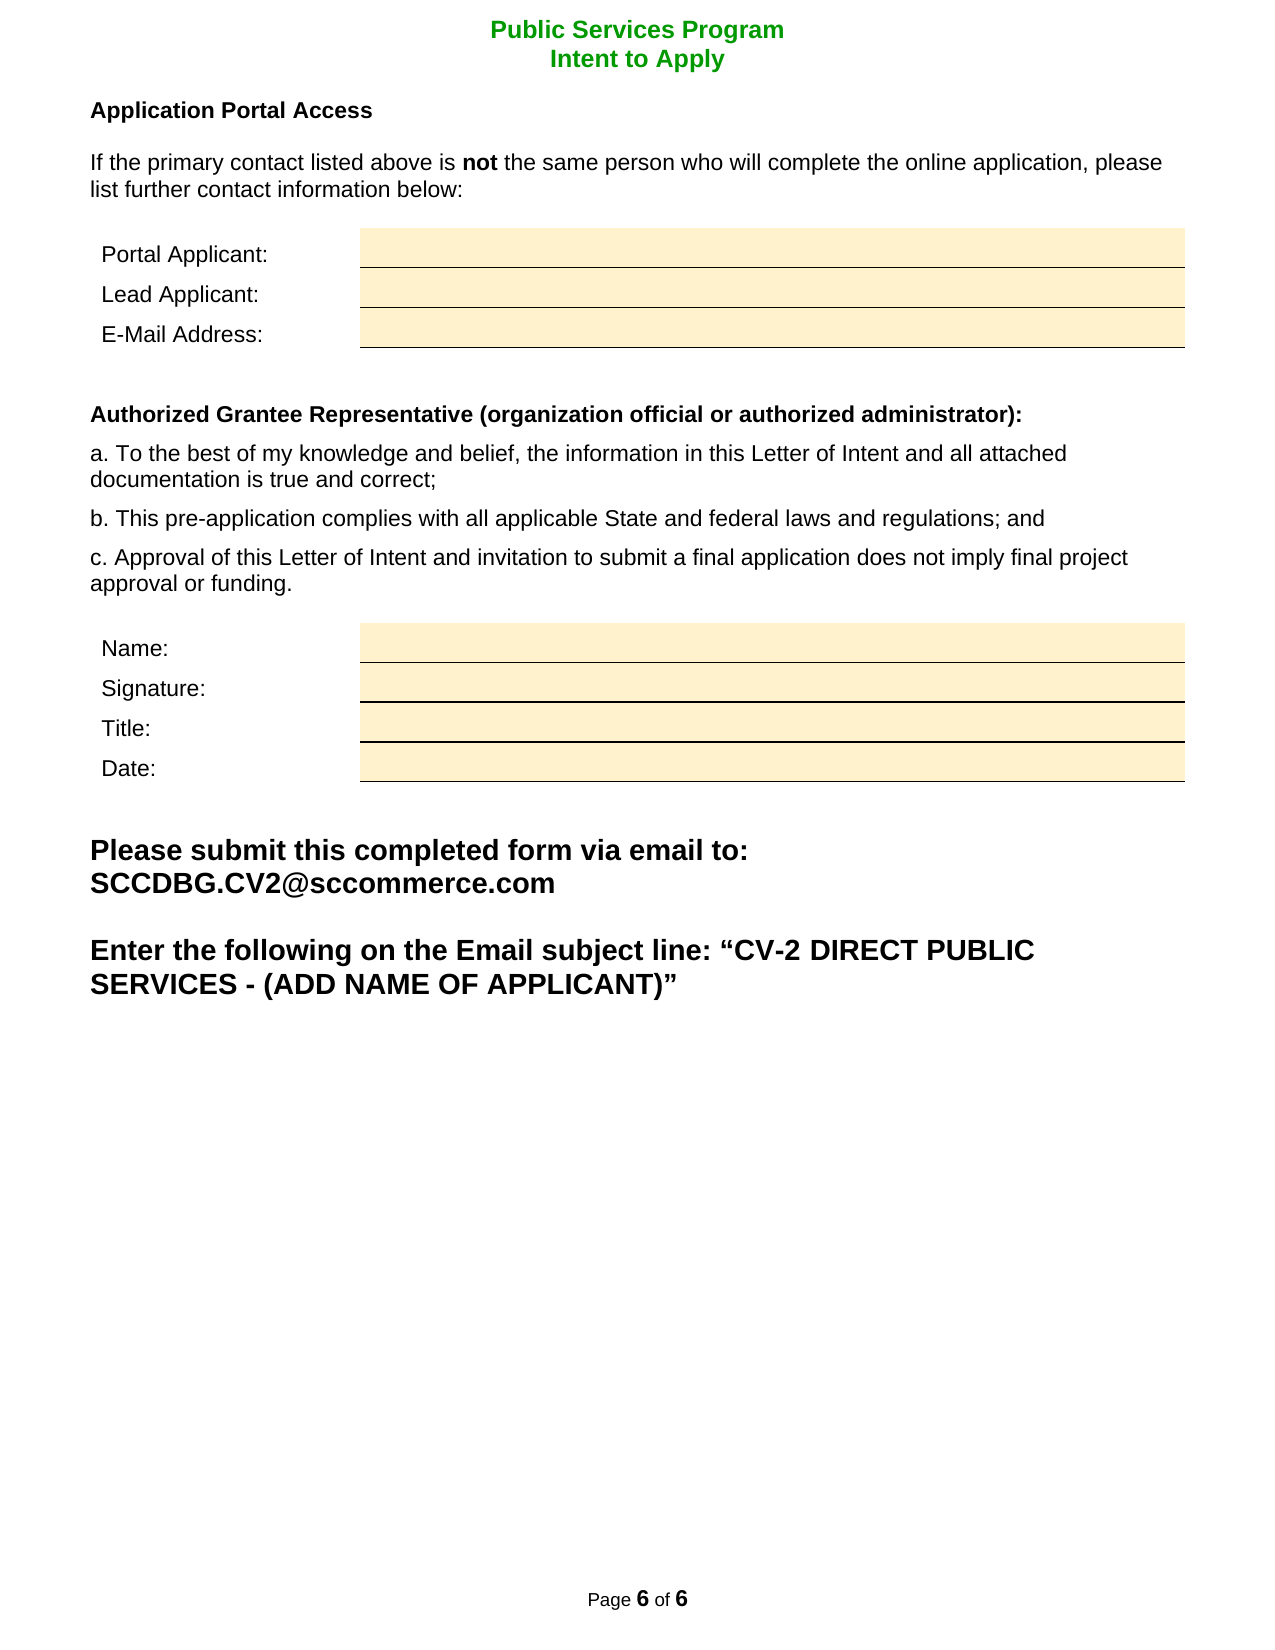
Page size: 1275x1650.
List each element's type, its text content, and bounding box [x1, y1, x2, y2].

table_cell E-Mail Address: [90, 307, 360, 347]
table_header [360, 623, 1185, 662]
table_cell [360, 268, 1185, 307]
table_cell [360, 663, 1185, 701]
text If the primary contact listed above is not the same person who will complete the online application, please list further contact information below: [90, 149, 1185, 202]
table_cell [360, 743, 1185, 781]
table_cell [360, 308, 1185, 347]
text Authorized Grantee Representative (organization official or authorized administrator): [90, 401, 1185, 427]
text b. This pre-application complies with all applicable State and federal laws and regulations; and [90, 505, 1185, 531]
table_header [360, 228, 1185, 267]
table_header Portal Applicant: [90, 228, 360, 267]
table_cell Date: [90, 741, 360, 781]
table_cell [360, 703, 1185, 741]
text Please submit this completed form via email to: SCCDBG.CV2@sccommerce.com [90, 833, 1185, 900]
text c. Approval of this Letter of Intent and invitation to submit a final application does not imply final project approval or funding. [90, 544, 1185, 596]
text Application Portal Access [90, 97, 1185, 123]
table_header Name: [90, 623, 360, 662]
text Enter the following on the Email subject line: “CV-2 DIRECT PUBLIC SERVICES - (ADD NAME OF APPLICANT)” [90, 933, 1185, 1000]
text a. To the best of my knowledge and belief, the information in this Letter of Intent and all attached documentation is true and correct; [90, 439, 1185, 492]
table_cell Title: [90, 701, 360, 741]
table_cell Lead Applicant: [90, 267, 360, 307]
table_cell Signature: [90, 662, 360, 701]
